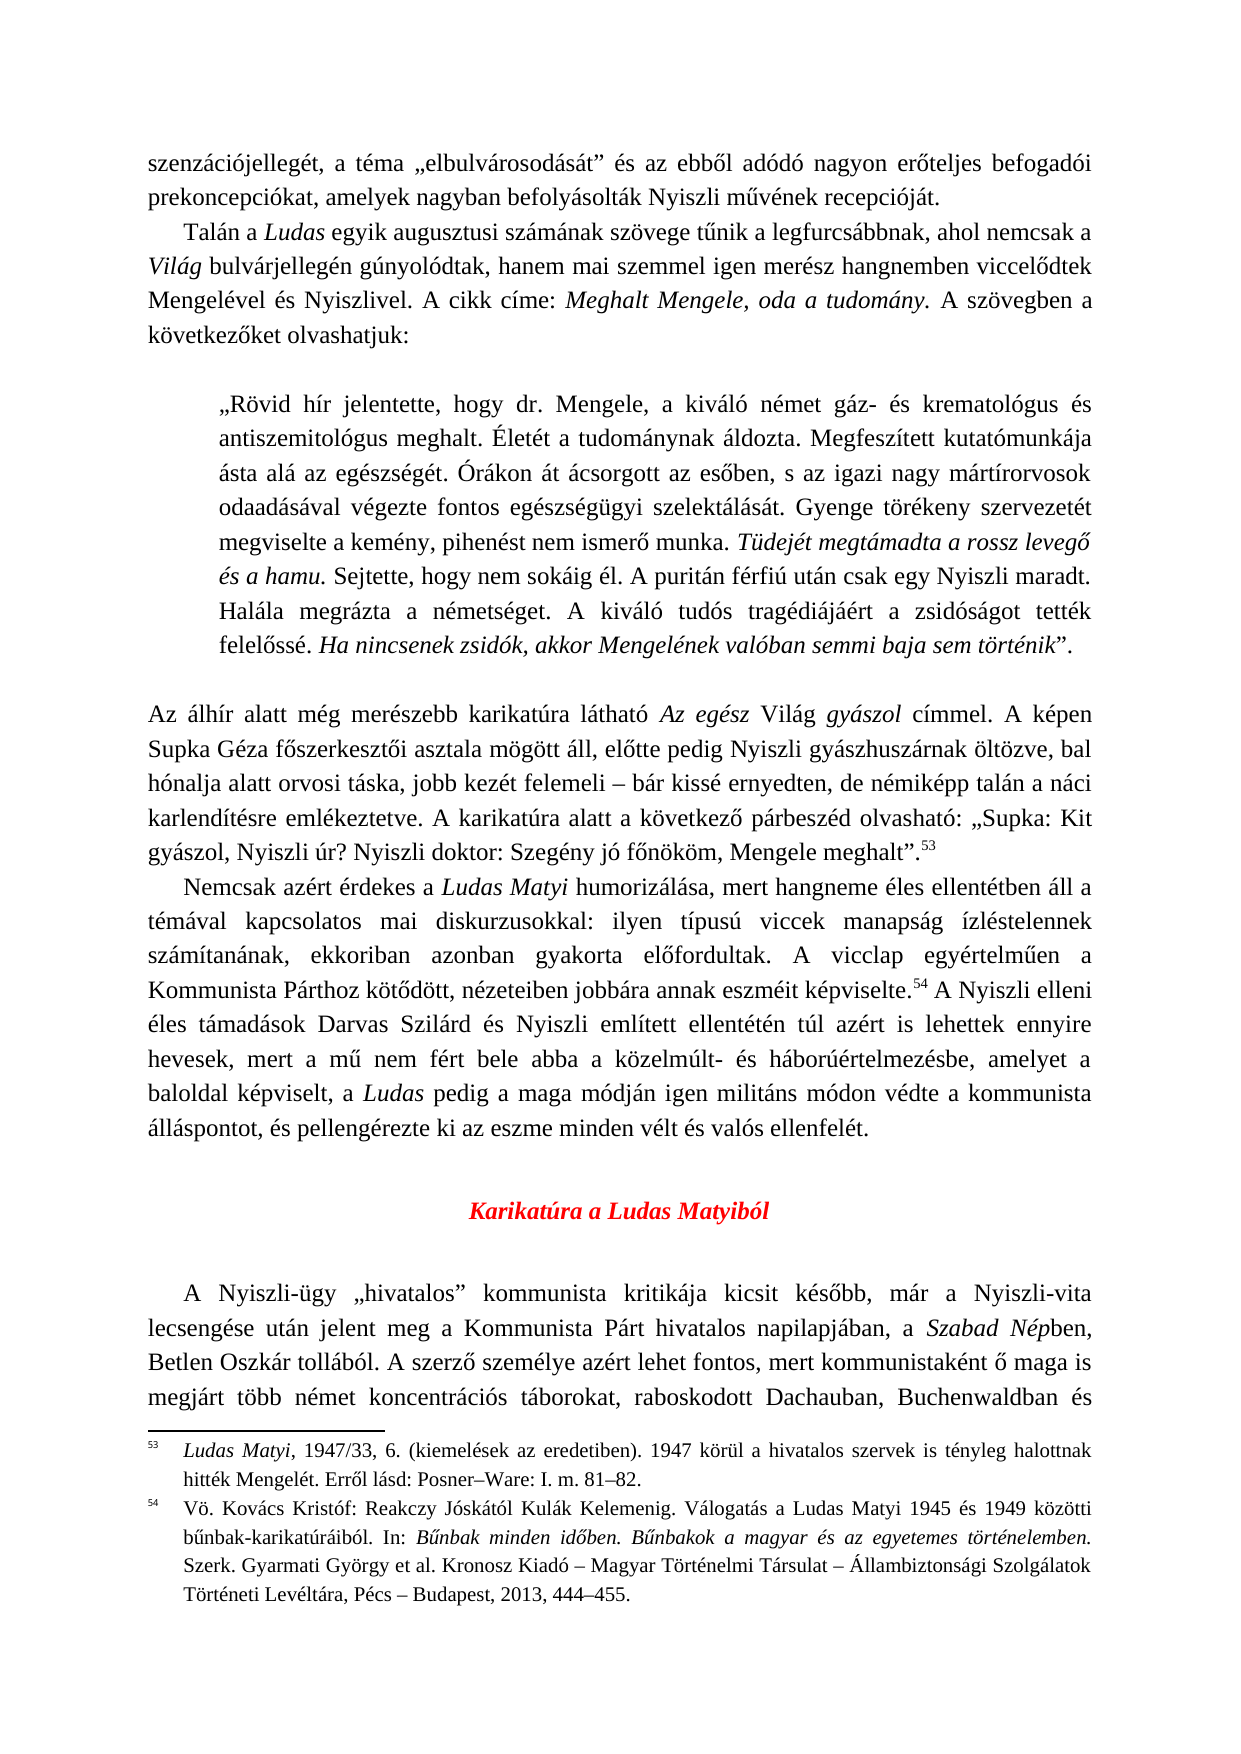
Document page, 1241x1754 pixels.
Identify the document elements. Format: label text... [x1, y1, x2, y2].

text Nemcsak azért érdekes a Ludas Matyi humorizálása, mert hangneme éles ellentétben áll a témával kapcsolatos mai diskurzusokkal: ilyen típusú viccek manapság ízléstelennek számítanának, ekkoriban azonban gyakorta előfordultak. A vicclap egyértelműen a Kommunista Párthoz kötődött, nézeteiben jobbára annak eszméit képviselte. A Nyiszli elleni éles támadások Darvas Szilárd és Nyiszli említett ellentétén túl azért is lehettek ennyire hevesek, mert a mű nem fért bele abba a közelmúlt- és háborúértelmezésbe, amelyet a baloldal képviselt, a Ludas pedig a maga módján igen militáns módon védte a kommunista álláspontot, és pellengérezte ki az eszme minden vélt és valós ellenfelét. [148, 872, 1093, 1142]
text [148, 1278, 1093, 1411]
text Talán a Ludas egyik augusztusi számának szövege tűnik a legfurcsábbnak, ahol nemcsak a Világ bulvárjellegén gúnyolódtak, hanem mai szemmel igen merész hangnemben viccelődtek Mengelével és Nyiszlivel. A cikk címe: Meghalt Mengele, oda a tudomány. A szövegben a következőket olvashatjuk: [148, 217, 1093, 349]
text Az álhír alatt még merészebb karikatúra látható Az egész Világ gyászol címmel. A képen Supka Géza főszerkesztői asztala mögött áll, előtte pedig Nyiszli gyászhuszárnak öltözve, bal hónalja alatt orvosi táska, jobb kezét felemeli – bár kissé ernyedten, de némiképp talán a náci karlendítésre emlékeztetve. A karikatúra alatt a következő párbeszéd olvasható: „Supka: Kit gyászol, Nyiszli úr? Nyiszli doktor: Szegény jó főnököm, Mengele meghalt”. [148, 699, 1093, 866]
text „Rövid hír jelentette, hogy dr. Mengele, a kiváló német gáz- és krematológus és antiszemitológus meghalt. Életét a tudománynak áldozta. Megfeszített kutatómunkája ásta alá az egészségét. Órákon át ácsorgott az esőben, s az igazi nagy mártírorvosok odaadásával végezte fontos egészségügyi szelektálását. Gyenge törékeny szervezetét megviselte a kemény, pihenést nem ismerő munka. Tüdejét megtámadta a rossz levegő és a hamu. Sejtette, hogy nem sokáig él. A puritán férfiú után csak egy Nyiszli maradt. Halála megrázta a németséget. A kiváló tudós tragédiájáért a zsidóságot tették felelőssé. Ha nincsenek zsidók, akkor Mengelének valóban semmi baja sem történik”. [218, 389, 1093, 659]
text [148, 148, 1093, 211]
text Karikatúra a Ludas Matyiból [148, 1196, 1093, 1224]
